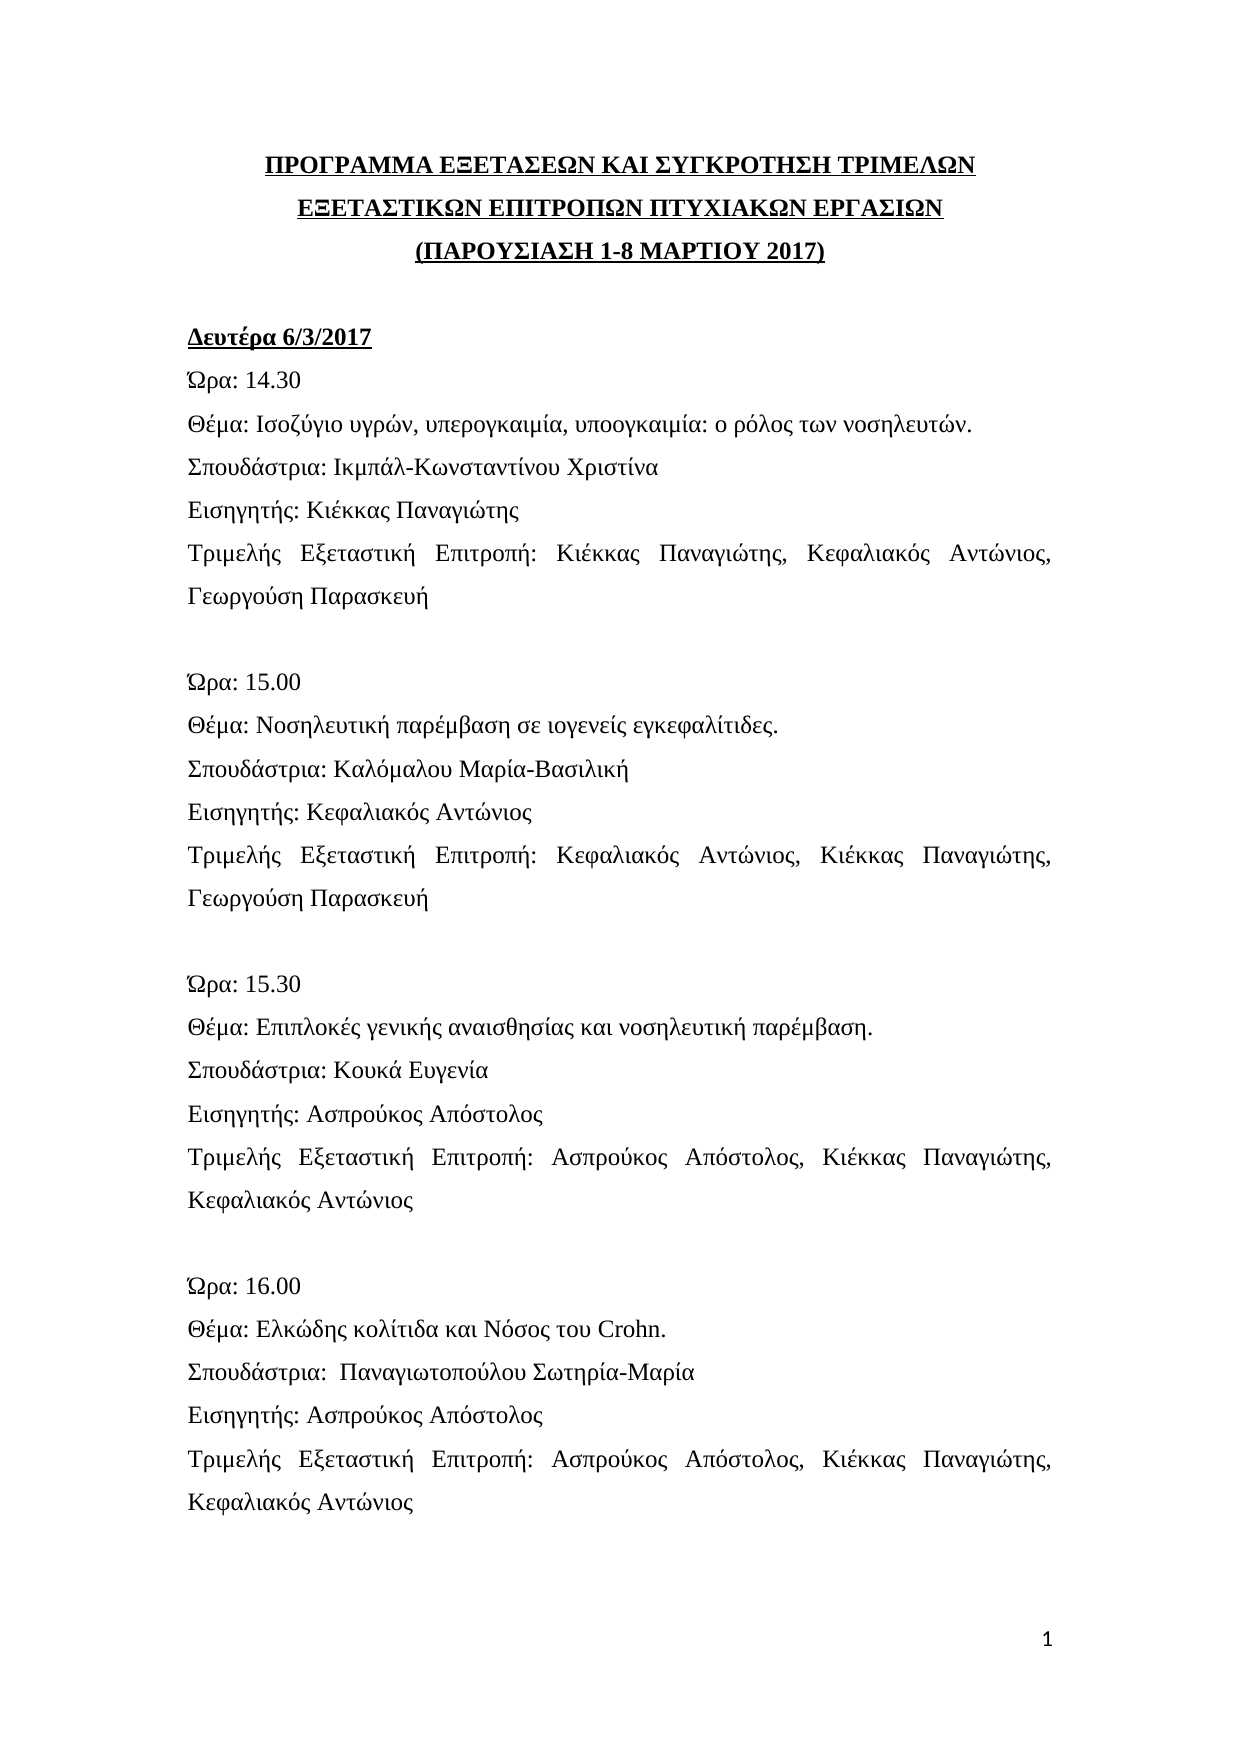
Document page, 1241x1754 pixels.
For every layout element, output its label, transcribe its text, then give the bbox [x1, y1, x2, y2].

text Δευτέρα 6/3/2017 [187, 322, 1053, 351]
text Σπουδάστρια: Ικμπάλ-Κωνσταντίνου Χριστίνα [187, 452, 1053, 481]
text Θέμα: Ισοζύγιο υγρών, υπερογκαιμία, υποογκαιμία: ο ρόλος των νοσηλευτών. [187, 409, 1053, 437]
text ΠΡΟΓΡΑΜΜΑ ΕΞΕΤΑΣΕΩΝ ΚΑΙ ΣΥΓΚΡΟΤΗΣΗ ΤΡΙΜΕΛΩΝ ΕΞΕΤΑΣΤΙΚΩΝ ΕΠΙΤΡΟΠΩΝ ΠΤΥΧΙΑΚΩΝ ΕΡΓΑΣΙΩΝ [187, 150, 1053, 222]
text Εισηγητής: Ασπρούκος Απόστολος [187, 1401, 1053, 1429]
text Ώρα: 15.30 [187, 969, 1053, 998]
text (ΠΑΡΟΥΣΙΑΣΗ 1-8 ΜΑΡΤΙΟΥ 2017) [187, 236, 1053, 265]
text Εισηγητής: Κεφαλιακός Αντώνιος [187, 797, 1053, 826]
text Τριμελής Εξεταστική Επιτροπή: Ασπρούκος Απόστολος, Κιέκκας Παναγιώτης, Κεφαλιακός Αντώνιος [187, 1444, 1053, 1516]
text Τριμελής Εξεταστική Επιτροπή: Ασπρούκος Απόστολος, Κιέκκας Παναγιώτης, Κεφαλιακός Αντώνιος [187, 1142, 1053, 1214]
text Σπουδάστρια: Καλόμαλου Μαρία-Βασιλική [187, 754, 1053, 782]
text Τριμελής Εξεταστική Επιτροπή: Κεφαλιακός Αντώνιος, Κιέκκας Παναγιώτης, Γεωργούση Παρασκευή [187, 840, 1053, 912]
text Θέμα: Ελκώδης κολίτιδα και Νόσος του Crohn. [187, 1314, 1053, 1343]
text Ώρα: 16.00 [187, 1271, 1053, 1300]
text Εισηγητής: Ασπρούκος Απόστολος [187, 1099, 1053, 1127]
text Θέμα: Επιπλοκές γενικής αναισθησίας και νοσηλευτική παρέμβαση. [187, 1012, 1053, 1041]
text Τριμελής Εξεταστική Επιτροπή: Κιέκκας Παναγιώτης, Κεφαλιακός Αντώνιος, Γεωργούση Παρασκευή [187, 538, 1053, 610]
text Σπουδάστρια: Κουκά Ευγενία [187, 1056, 1053, 1084]
text Θέμα: Νοσηλευτική παρέμβαση σε ιογενείς εγκεφαλίτιδες. [187, 711, 1053, 739]
text Ώρα: 14.30 [187, 366, 1053, 394]
text Ώρα: 15.00 [187, 667, 1053, 696]
text Εισηγητής: Κιέκκας Παναγιώτης [187, 495, 1053, 524]
text Σπουδάστρια: Παναγιωτοπούλου Σωτηρία-Μαρία [187, 1357, 1053, 1386]
